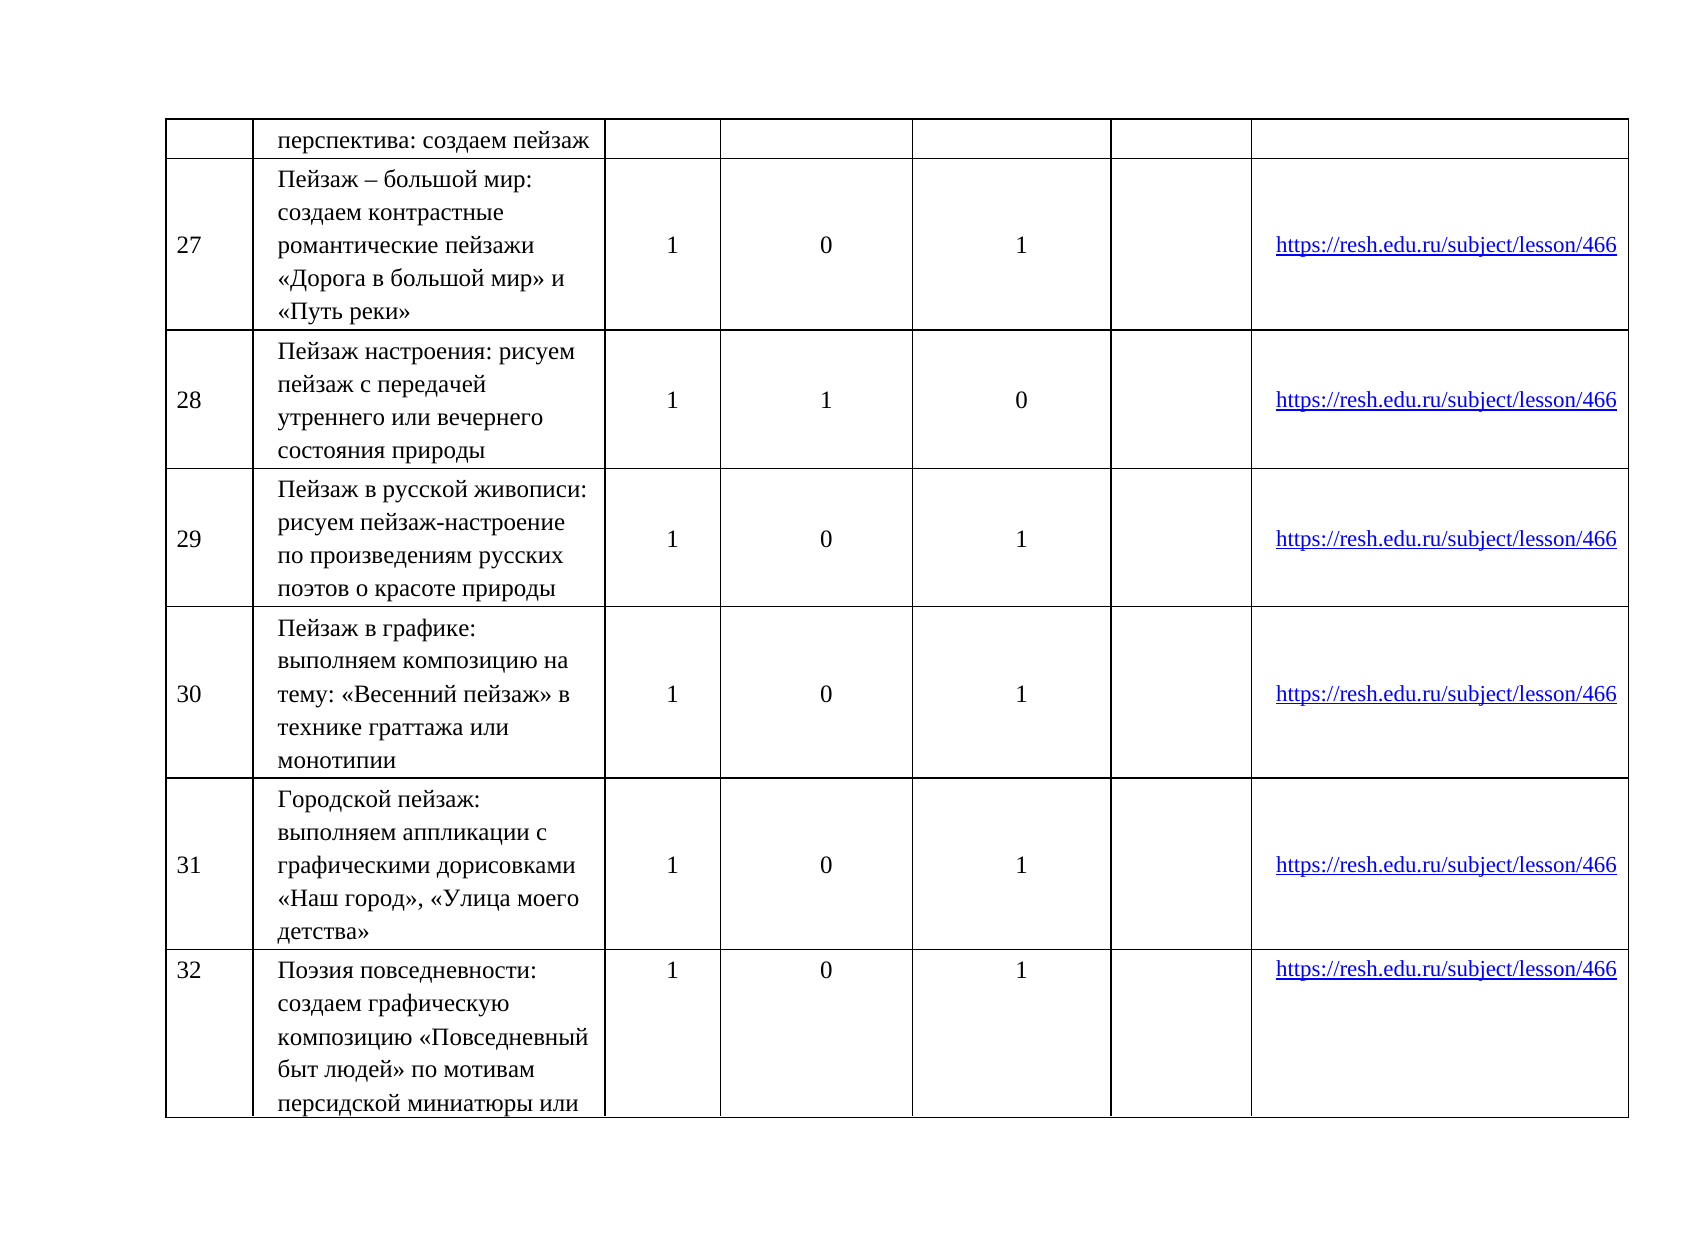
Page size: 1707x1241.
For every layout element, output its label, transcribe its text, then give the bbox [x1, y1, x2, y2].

table_cell 0 [721, 120, 912, 157]
table_cell 1 [606, 950, 720, 1116]
table_cell 1 [913, 120, 1110, 157]
table_cell 0 [721, 159, 912, 329]
table_cell 1 [606, 331, 720, 467]
table_cell 0 [913, 331, 1110, 467]
table_cell 1 [606, 607, 720, 777]
table_cell 0 [721, 779, 912, 949]
table_cell https://resh.edu.ru/subject/lesson/466 [1252, 331, 1628, 467]
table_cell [254, 950, 604, 1116]
table_cell 1 [721, 331, 912, 467]
table_cell 29 [167, 469, 252, 606]
table_cell https://resh.edu.ru/subject/lesson/466 [1252, 469, 1628, 606]
table_cell 26 [167, 120, 252, 157]
table_cell [1112, 159, 1251, 329]
table_cell 1 [606, 469, 720, 606]
table_cell 1 [913, 159, 1110, 329]
table_cell [1112, 331, 1251, 467]
table_cell 0 [721, 607, 912, 777]
table_cell Пейзаж в графике: выполняем композицию на тему: «Весенний пейзаж» в технике граттажа или монотипии [254, 607, 604, 777]
table_cell [1112, 607, 1251, 777]
table_cell https://resh.edu.ru/subject/lesson/466 [1252, 779, 1628, 949]
table_cell 1 [606, 159, 720, 329]
table_cell 1 [913, 607, 1110, 777]
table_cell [254, 120, 604, 157]
table_cell [1112, 779, 1251, 949]
table_cell 27 [167, 159, 252, 329]
table_cell Пейзаж – большой мир: создаем контрастные романтические пейзажи «Дорога в большой мир» и «Путь реки» [254, 159, 604, 329]
table_cell 32 [167, 950, 252, 1116]
table_cell 1 [913, 779, 1110, 949]
table_cell 1 [913, 950, 1110, 1116]
table_cell 1 [606, 779, 720, 949]
table_cell [1112, 950, 1251, 1116]
table_cell https://resh.edu.ru/subject/lesson/466 [1252, 607, 1628, 777]
table_cell [1112, 469, 1251, 606]
table_cell 1 [913, 469, 1110, 606]
table_cell Пейзаж в русской живописи: рисуем пейзаж-настроение по произведениям русских поэтов о красоте природы [254, 469, 604, 606]
table_cell 28 [167, 331, 252, 467]
table_cell 0 [721, 950, 912, 1116]
table_cell 0 [721, 469, 912, 606]
table_cell 30 [167, 607, 252, 777]
table_cell Пейзаж настроения: рисуем пейзаж с передачей утреннего или вечернего состояния природы [254, 331, 604, 467]
table_cell [1112, 120, 1251, 157]
table_cell https://resh.edu.ru/subject/lesson/466 [1252, 159, 1628, 329]
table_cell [1252, 120, 1628, 157]
table_cell 1 [606, 120, 720, 157]
table_cell 31 [167, 779, 252, 949]
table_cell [1252, 950, 1628, 1116]
table_cell Городской пейзаж: выполняем аппликации с графическими дорисовками «Наш город», «Улица моего детства» [254, 779, 604, 949]
